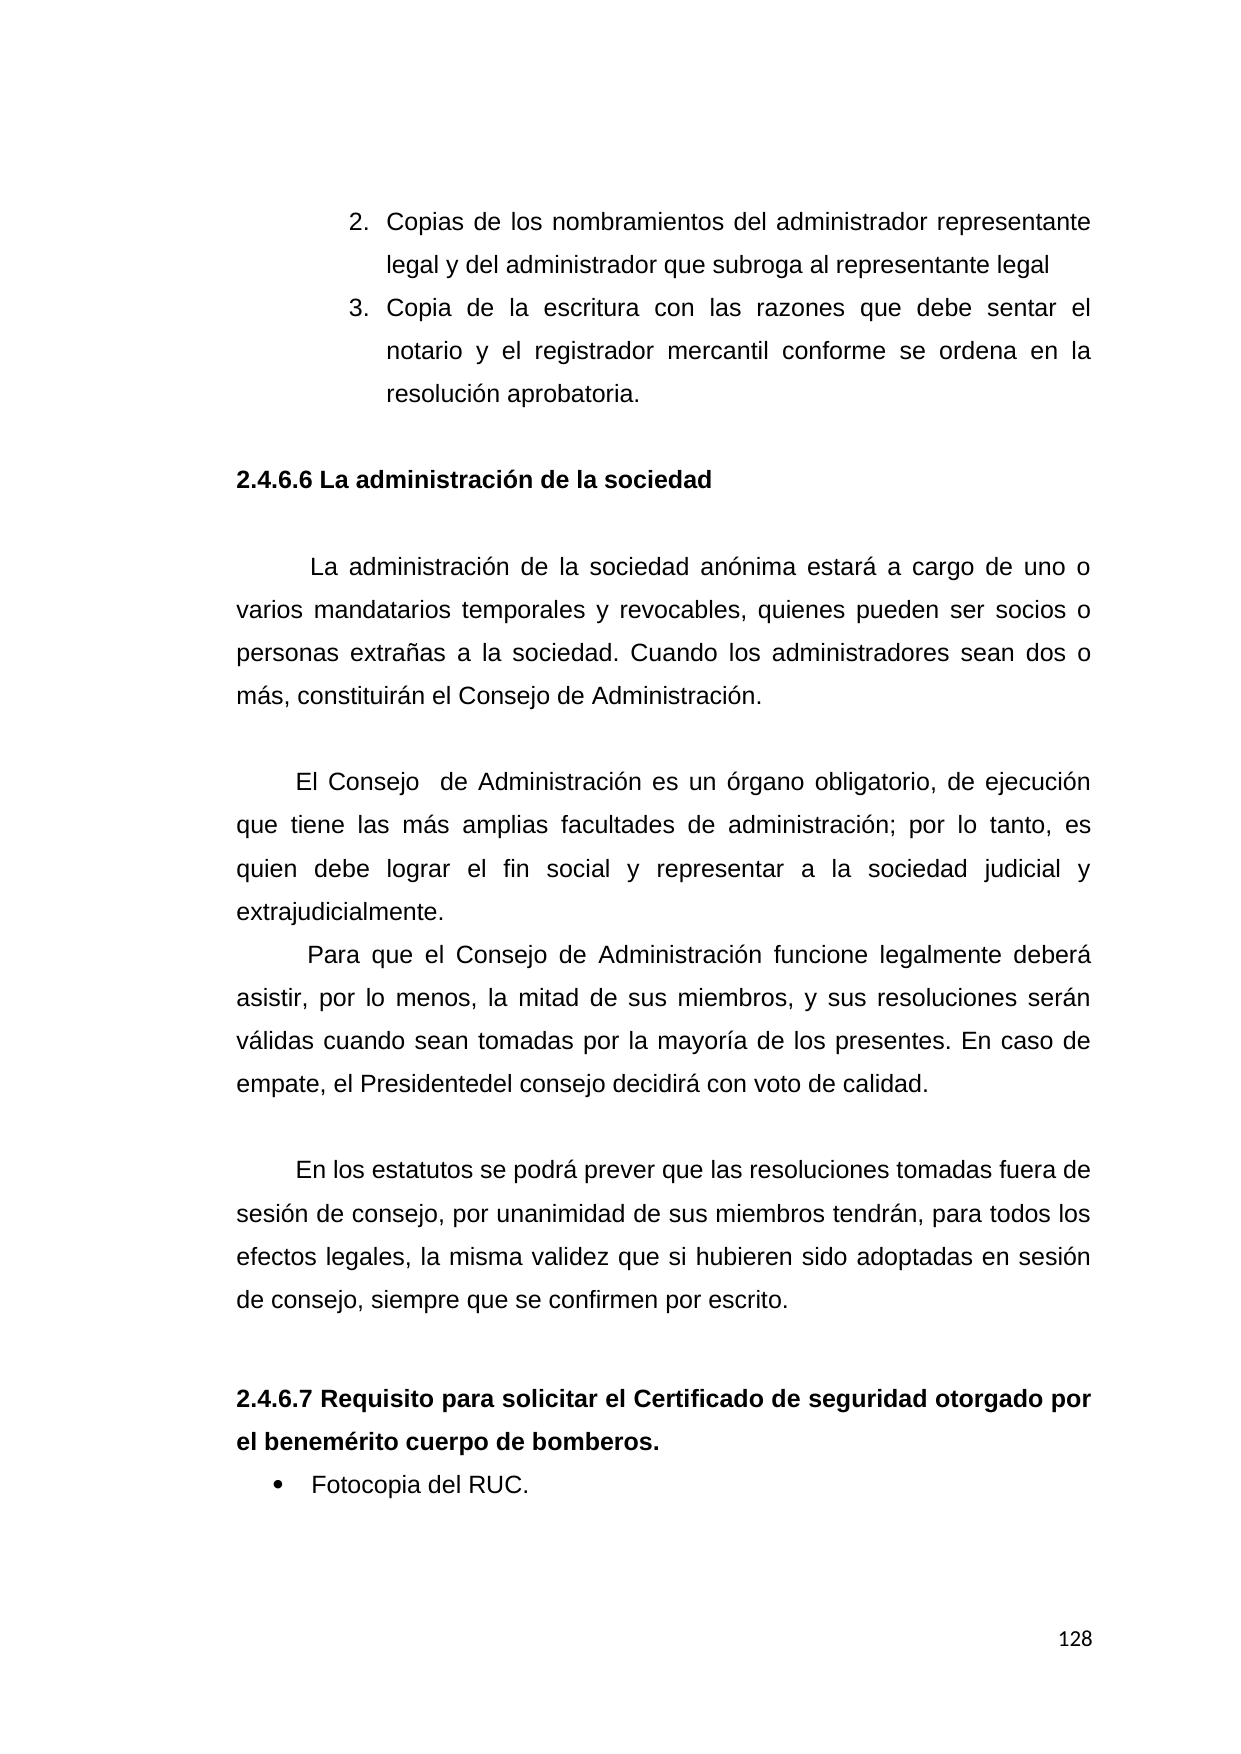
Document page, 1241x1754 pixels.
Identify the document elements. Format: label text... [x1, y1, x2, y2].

text 2.4.6.6 La administración de la sociedad [236, 466, 1092, 494]
text En los estatutos se podrá prever que las resoluciones tomadas fuera de sesión de consejo, por unanimidad de sus miembros tendrán, para todos los efectos legales, la misma validez que si hubieren sido adoptadas en sesión de consejo, siempre que se confirmen por escrito. [236, 1156, 1092, 1314]
text 2.4.6.7 Requisito para solicitar el Certificado de seguridad otorgado por el benemérito cuerpo de bomberos. [236, 1384, 1092, 1456]
list Copia de la escritura con las razones que debe sentar el notario y el registrador mercantil conforme se ordena en la resolución aprobatoria. [349, 293, 1092, 408]
text La administración de la sociedad anónima estará a cargo de uno o varios mandatarios temporales y revocables, quienes pueden ser socios o personas extrañas a la sociedad. Cuando los administradores sean dos o más, constituirán el Consejo de Administración. [236, 552, 1092, 710]
text El Consejo de Administración es un órgano obligatorio, de ejecución que tiene las más amplias facultades de administración; por lo tanto, es quien debe lograr el fin social y representar a la sociedad judicial y extrajudicialmente. [236, 767, 1092, 926]
text Para que el Consejo de Administración funcione legalmente deberá asistir, por lo menos, la mitad de sus miembros, y sus resoluciones serán válidas cuando sean tomadas por la mayoría de los presentes. En caso de empate, el Presidentedel consejo decidirá con voto de calidad. [236, 940, 1092, 1098]
list Fotocopia del RUC. [274, 1470, 1092, 1499]
list Copias de los nombramientos del administrador representante legal y del administrador que subroga al representante legal [349, 207, 1092, 279]
